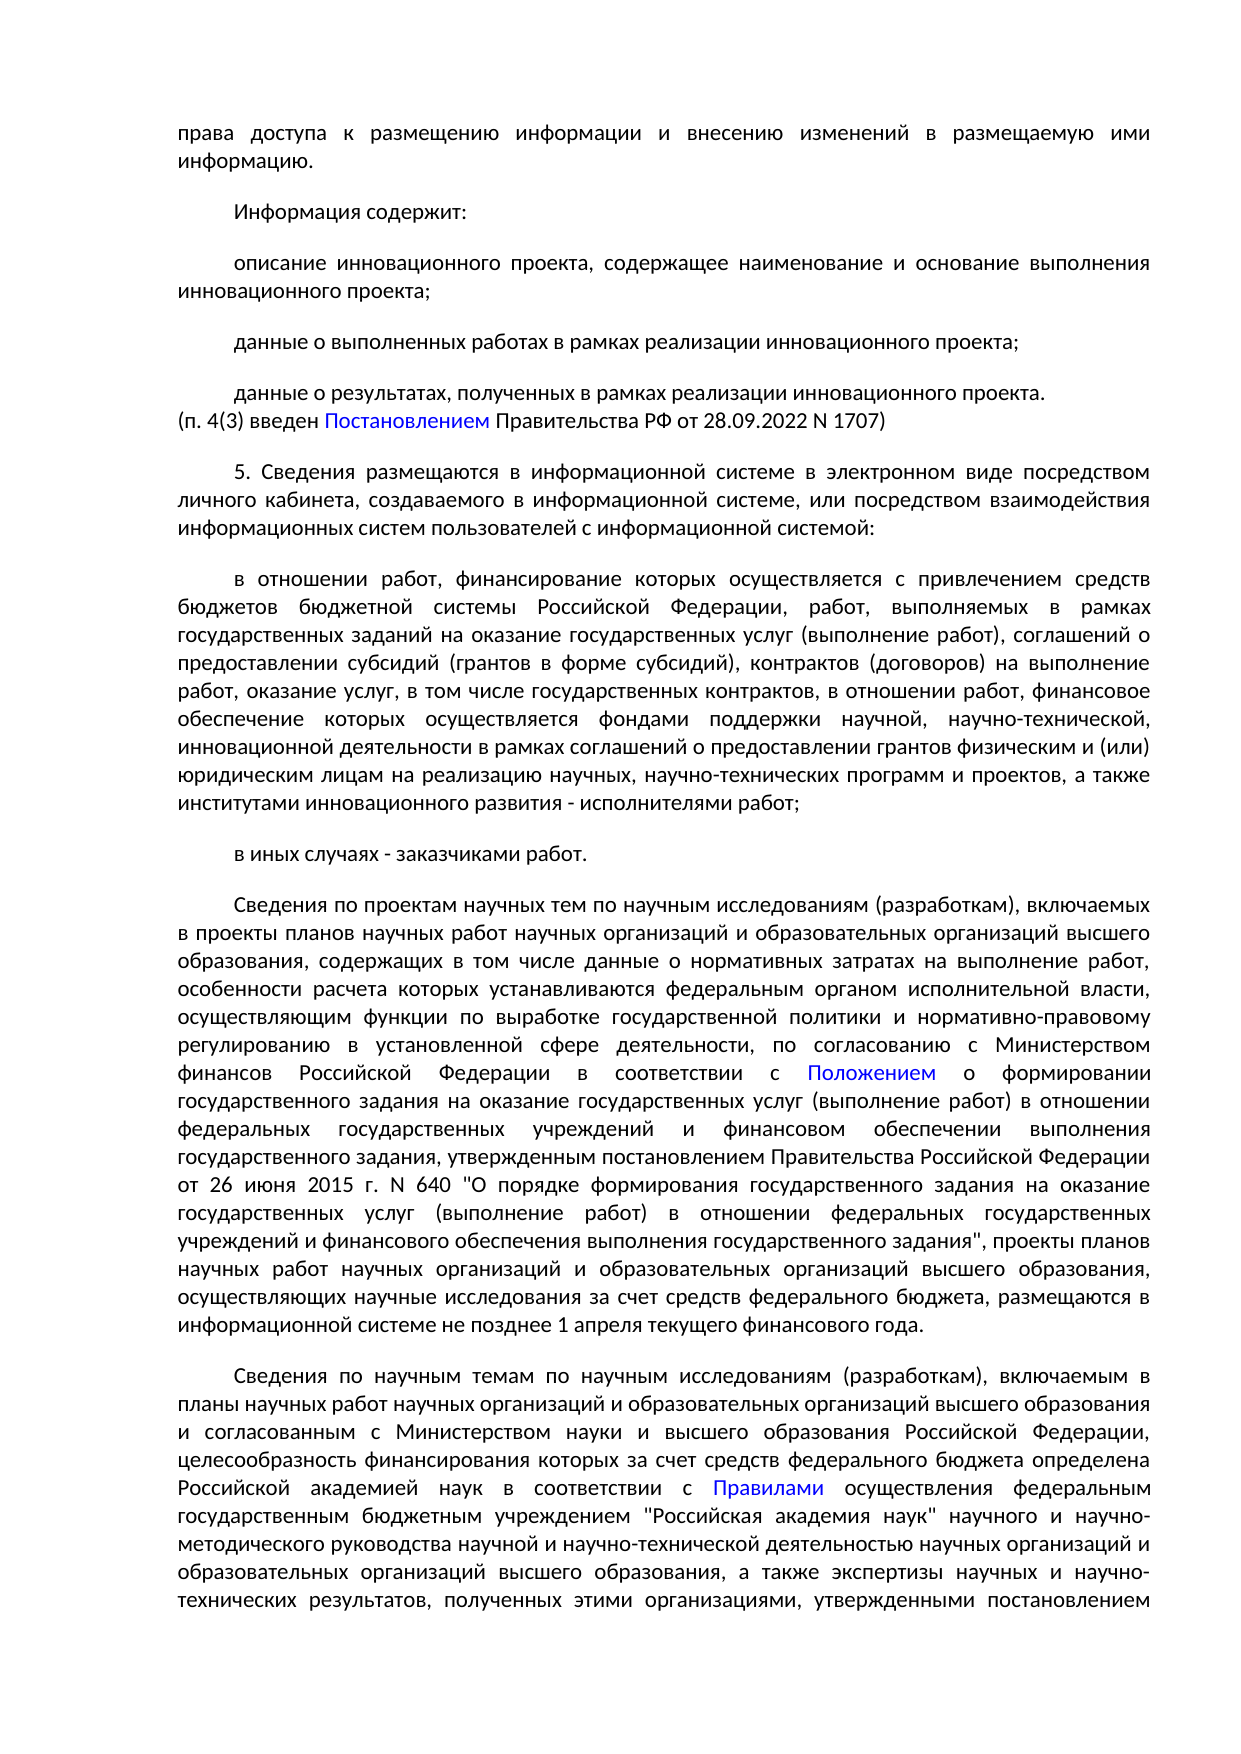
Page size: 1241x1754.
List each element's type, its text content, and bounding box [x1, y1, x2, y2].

text данные о выполненных работах в рамках реализации инновационного проекта; [177, 327, 1152, 355]
text 5. Сведения размещаются в информационной системе в электронном виде посредством личного кабинета, создаваемого в информационной системе, или посредством взаимодействия информационных систем пользователей с информационной системой: [177, 457, 1152, 541]
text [177, 118, 1152, 174]
text Информация содержит: [177, 197, 1152, 225]
text Сведения по проектам научных тем по научным исследованиям (разработкам), включаемых в проекты планов научных работ научных организаций и образовательных организаций высшего образования, содержащих в том числе данные о нормативных затратах на выполнение работ, особенности расчета которых устанавливаются федеральным органом исполнительной власти, осуществляющим функции по выработке государственной политики и нормативно-правовому регулированию в установленной сфере деятельности, по согласованию с Министерством финансов Российской Федерации в соответствии с Положением о формировании государственного задания на оказание государственных услуг (выполнение работ) в отношении федеральных государственных учреждений и финансовом обеспечении выполнения государственного задания, утвержденным постановлением Правительства Российской Федерации от 26 июня 2015 г. N 640 "О порядке формирования государственного задания на оказание государственных услуг (выполнение работ) в отношении федеральных государственных учреждений и финансового обеспечения выполнения государственного задания", проекты планов научных работ научных организаций и образовательных организаций высшего образования, осуществляющих научные исследования за счет средств федерального бюджета, размещаются в информационной системе не позднее 1 апреля текущего финансового года. [177, 890, 1152, 1338]
text (п. 4(3) введен Постановлением Правительства РФ от 28.09.2022 N 1707) [177, 406, 1152, 434]
text описание инновационного проекта, содержащее наименование и основание выполнения инновационного проекта; [177, 248, 1152, 304]
text данные о результатах, полученных в рамках реализации инновационного проекта. [177, 378, 1152, 406]
text в иных случаях - заказчиками работ. [177, 839, 1152, 867]
text в отношении работ, финансирование которых осуществляется с привлечением средств бюджетов бюджетной системы Российской Федерации, работ, выполняемых в рамках государственных заданий на оказание государственных услуг (выполнение работ), соглашений о предоставлении субсидий (грантов в форме субсидий), контрактов (договоров) на выполнение работ, оказание услуг, в том числе государственных контрактов, в отношении работ, финансовое обеспечение которых осуществляется фондами поддержки научной, научно-технической, инновационной деятельности в рамках соглашений о предоставлении грантов физическим и (или) юридическим лицам на реализацию научных, научно-технических программ и проектов, а также институтами инновационного развития - исполнителями работ; [177, 564, 1152, 816]
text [177, 1361, 1152, 1613]
